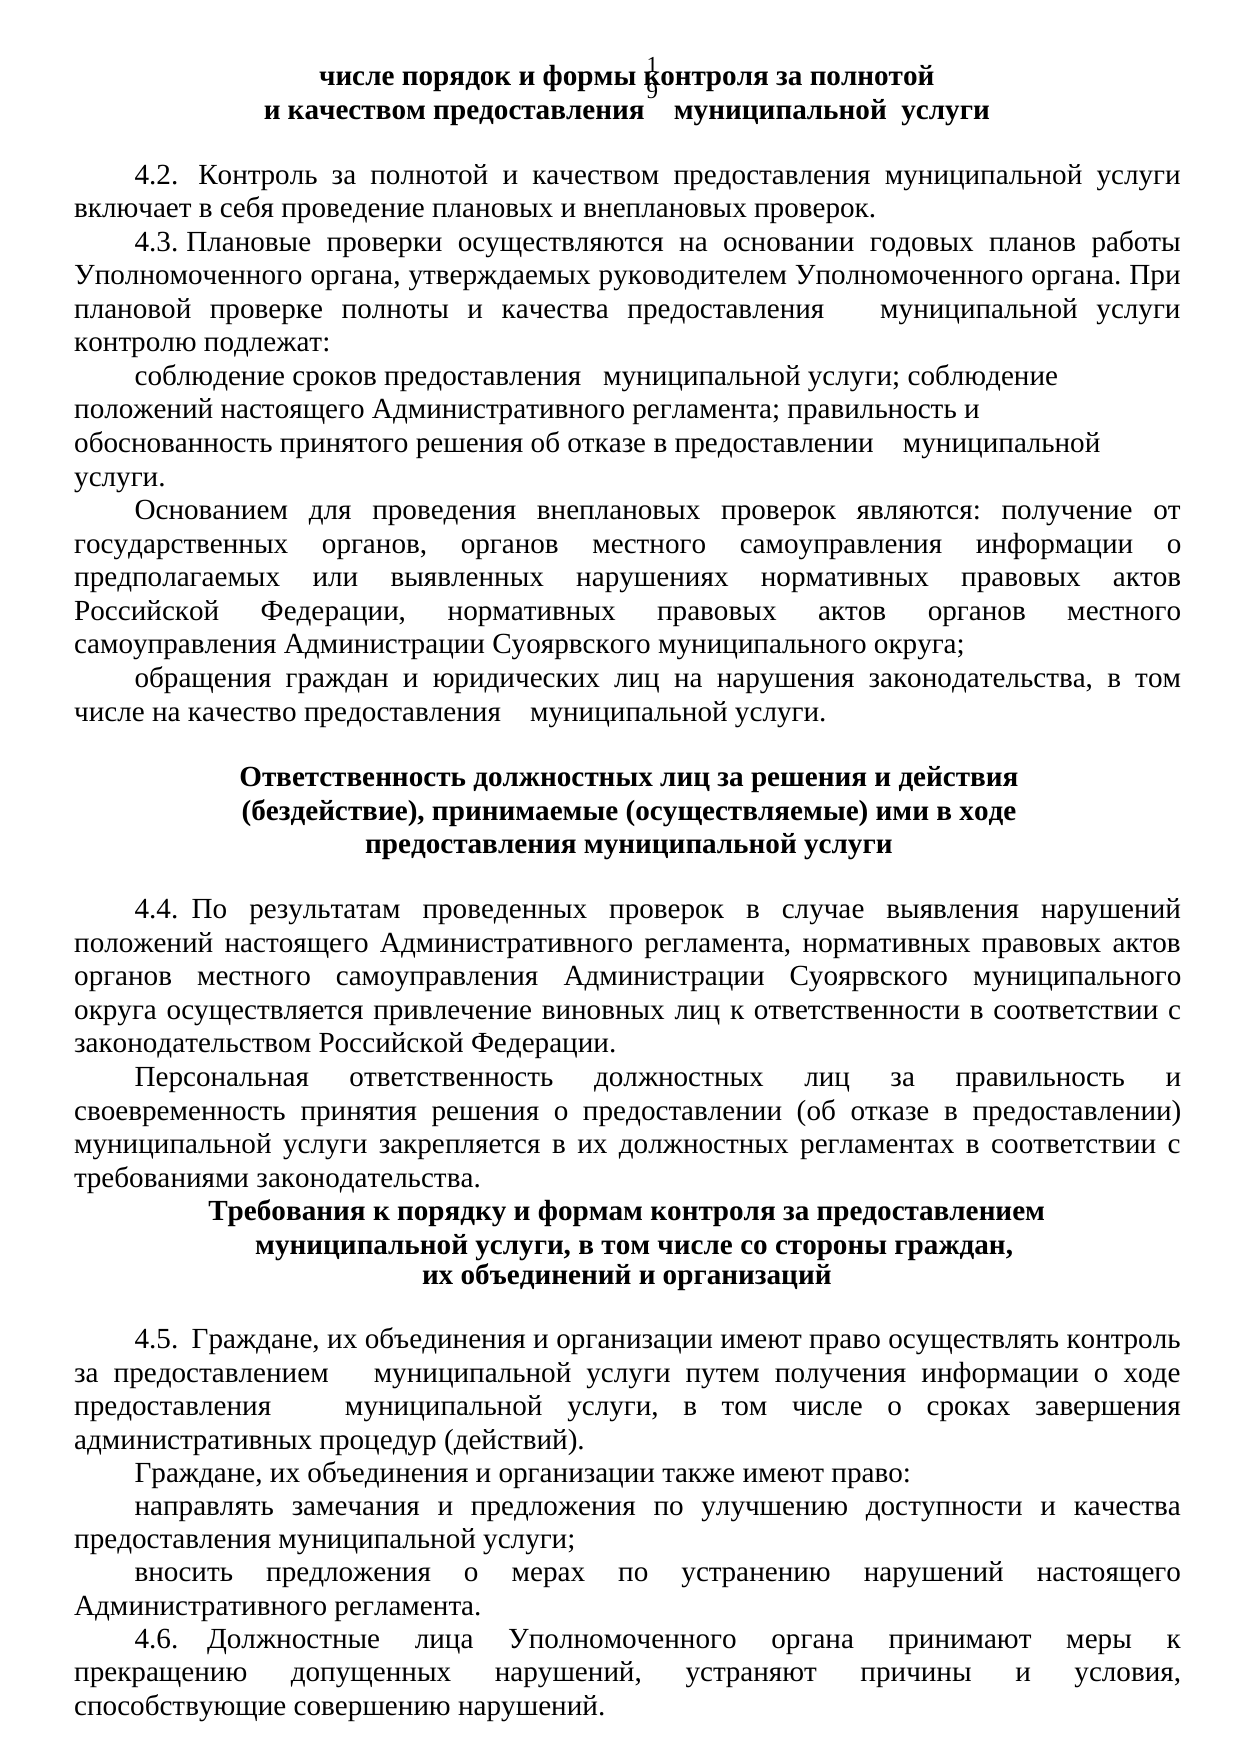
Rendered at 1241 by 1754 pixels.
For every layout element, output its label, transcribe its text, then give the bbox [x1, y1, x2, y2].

text направлять замечания и предложения по улучшению доступности и качества предоставления муниципальной услуги; [74, 1489, 1182, 1556]
list Должностные лица Уполномоченного органа принимают меры к прекращению допущенных нарушений, устраняют причины и условия, способствующие совершению нарушений. [74, 1622, 1182, 1722]
text вносить предложения о мерах по устранению нарушений настоящего Административного регламента. [74, 1556, 1182, 1622]
text Требования к порядку и формам контроля за предоставлением муниципальной услуги, в том числе со стороны граждан, [74, 1194, 1180, 1261]
list Контроль за полнотой и качеством предоставления муниципальной услуги включает в себя проведение плановых и внеплановых проверок. [74, 157, 1182, 224]
list Граждане, их объединения и организации имеют право осуществлять контроль за предоставлением муниципальной услуги путем получения информации о ходе предоставления муниципальной услуги, в том числе о сроках завершения административных процедур (действий). [74, 1322, 1182, 1456]
text Ответственность должностных лиц за решения и действия (бездействие), принимаемые (осуществляемые) ими в ходе предоставления муниципальной услуги [216, 760, 1042, 861]
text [74, 59, 1180, 126]
text их объединений и организаций [74, 1261, 1180, 1290]
list По результатам проведенных проверок в случае выявления нарушений положений настоящего Административного регламента, нормативных правовых актов органов местного самоуправления Администрации Суоярвского муниципального округа осуществляется привлечение виновных лиц к ответственности в соответствии с законодательством Российской Федерации. [74, 892, 1182, 1060]
text обращения граждан и юридических лиц на нарушения законодательства, в том числе на качество предоставления муниципальной услуги. [74, 661, 1182, 728]
text Граждане, их объединения и организации также имеют право: [74, 1456, 1182, 1489]
text соблюдение сроков предоставления муниципальной услуги; соблюдение положений настоящего Административного регламента; правильность и обоснованность принятого решения об отказе в предоставлении муниципальной услуги. [74, 359, 1182, 493]
text Персональная ответственность должностных лиц за правильность и своевременность принятия решения о предоставлении (об отказе в предоставлении) муниципальной услуги закрепляется в их должностных регламентах в соответствии с требованиями законодательства. [74, 1060, 1182, 1194]
list Плановые проверки осуществляются на основании годовых планов работы Уполномоченного органа, утверждаемых руководителем Уполномоченного органа. При плановой проверке полноты и качества предоставления муниципальной услуги контролю подлежат: [74, 224, 1182, 359]
text Основанием для проведения внеплановых проверок являются: получение от государственных органов, органов местного самоуправления информации о предполагаемых или выявленных нарушениях нормативных правовых актов Российской Федерации, нормативных правовых актов органов местного самоуправления Администрации Суоярвского муниципального округа; [74, 493, 1182, 661]
